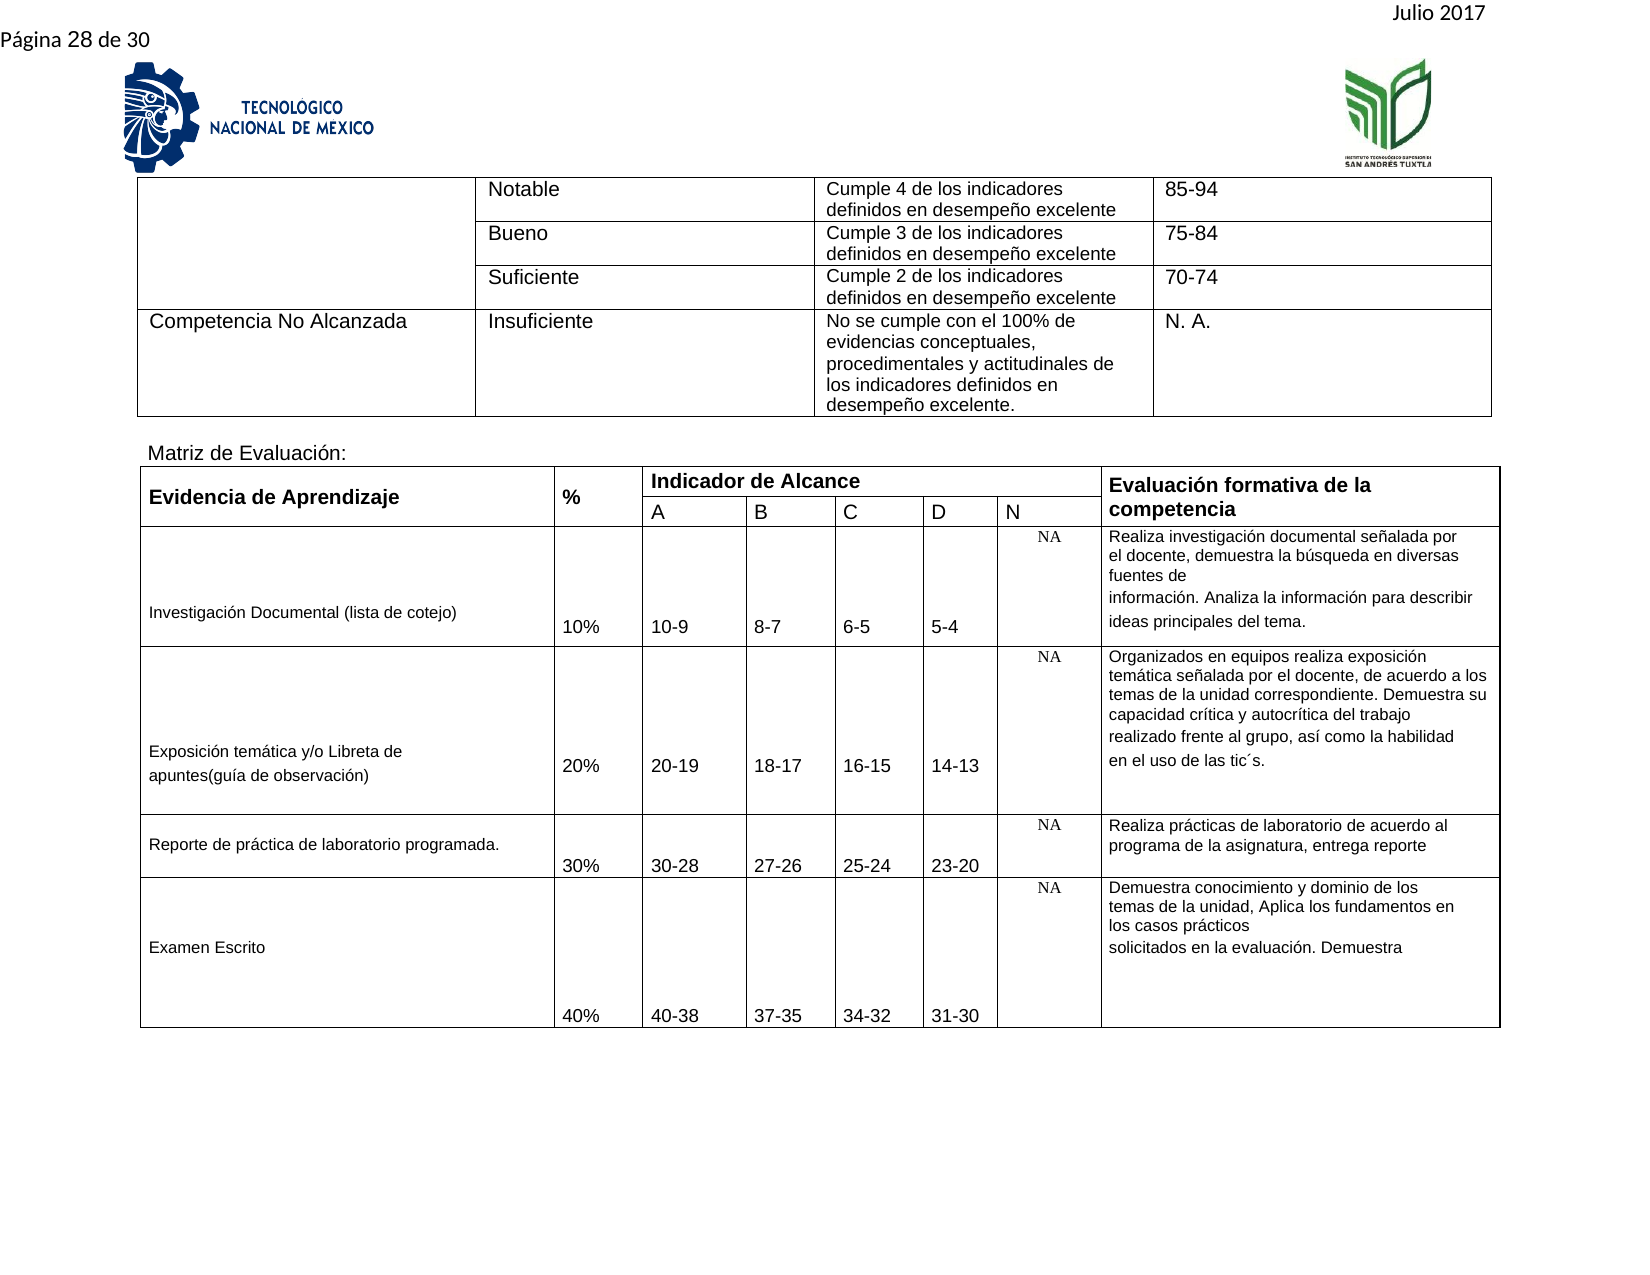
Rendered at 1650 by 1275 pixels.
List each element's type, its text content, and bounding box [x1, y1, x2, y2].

picture [114, 58, 383, 177]
table_cell NA [998, 878, 1101, 1027]
table_cell Exposición temática y/o Libreta de apuntes(guía de observación) [141, 647, 554, 813]
table_cell C [836, 497, 923, 526]
table_header % [555, 467, 642, 526]
table_cell 23-20 [924, 815, 997, 877]
table_cell Examen Escrito [141, 878, 554, 1027]
table_cell Competencia No Alcanzada [138, 310, 475, 416]
table_cell 8-7 [747, 527, 835, 646]
table_cell 27-26 [747, 815, 835, 877]
table_cell N [998, 497, 1101, 526]
table_cell 16-15 [836, 647, 923, 813]
table_cell B [747, 497, 835, 526]
table_cell Demuestra conocimiento y dominio de los temas de la unidad, Aplica los fundamentos en los casos prácticos solicitados en la evaluación. Demuestra [1102, 878, 1499, 1027]
table_cell 70-74 [1154, 266, 1491, 308]
table_cell Realiza prácticas de laboratorio de acuerdo al programa de la asignatura, entrega reporte [1102, 815, 1499, 877]
table_cell Suficiente [476, 266, 814, 308]
table_cell Bueno [476, 222, 814, 264]
table_cell NA [998, 815, 1101, 877]
table_cell D [924, 497, 997, 526]
table_cell Organizados en equipos realiza exposición temática señalada por el docente, de acuerdo a los temas de la unidad correspondiente. Demuestra su capacidad crítica y autocrítica del trabajo realizado frente al grupo, así como la habilidad en el uso de las tic´s. [1102, 647, 1499, 813]
table_cell N. A. [1154, 310, 1491, 416]
table_cell Realiza investigación documental señalada por el docente, demuestra la búsqueda en diversas fuentes de información. Analiza la información para describir ideas principales del tema. [1102, 527, 1499, 646]
table_cell NA [998, 647, 1101, 813]
table_cell 30% [555, 815, 642, 877]
table_cell 40% [555, 878, 642, 1027]
text Matriz de Evaluación: [147, 441, 1523, 465]
table_cell Reporte de práctica de laboratorio programada. [141, 815, 554, 877]
table_cell 40-38 [643, 878, 746, 1027]
table_header Notable [476, 178, 814, 221]
table_cell 31-30 [924, 878, 997, 1027]
table_cell 10% [555, 527, 642, 646]
table_cell 25-24 [836, 815, 923, 877]
table_cell 5-4 [924, 527, 997, 646]
picture [1345, 58, 1432, 167]
table_header Evaluación formativa de la competencia [1102, 467, 1499, 526]
table_cell 20% [555, 647, 642, 813]
table_cell Cumple 3 de los indicadores definidos en desempeño excelente [815, 222, 1153, 264]
table_header Indicador de Alcance [643, 467, 1101, 496]
table_header Cumple 4 de los indicadores definidos en desempeño excelente [815, 178, 1153, 221]
table_cell 10-9 [643, 527, 746, 646]
table_cell 30-28 [643, 815, 746, 877]
table_cell No se cumple con el 100% de evidencias conceptuales, procedimentales y actitudinales de los indicadores definidos en desempeño excelente. [815, 310, 1153, 416]
table_cell NA [998, 527, 1101, 646]
table_header Evidencia de Aprendizaje [141, 467, 554, 526]
table_cell A [643, 497, 746, 526]
table_cell 75-84 [1154, 222, 1491, 264]
table_cell 34-32 [836, 878, 923, 1027]
table_cell 18-17 [747, 647, 835, 813]
table_cell Investigación Documental (lista de cotejo) [141, 527, 554, 646]
table_cell 37-35 [747, 878, 835, 1027]
table_cell Insuficiente [476, 310, 814, 416]
table_cell 14-13 [924, 647, 997, 813]
table_cell Cumple 2 de los indicadores definidos en desempeño excelente [815, 266, 1153, 308]
table_header 85-94 [1154, 178, 1491, 221]
table_cell 20-19 [643, 647, 746, 813]
table_header [138, 178, 475, 308]
table_cell 6-5 [836, 527, 923, 646]
